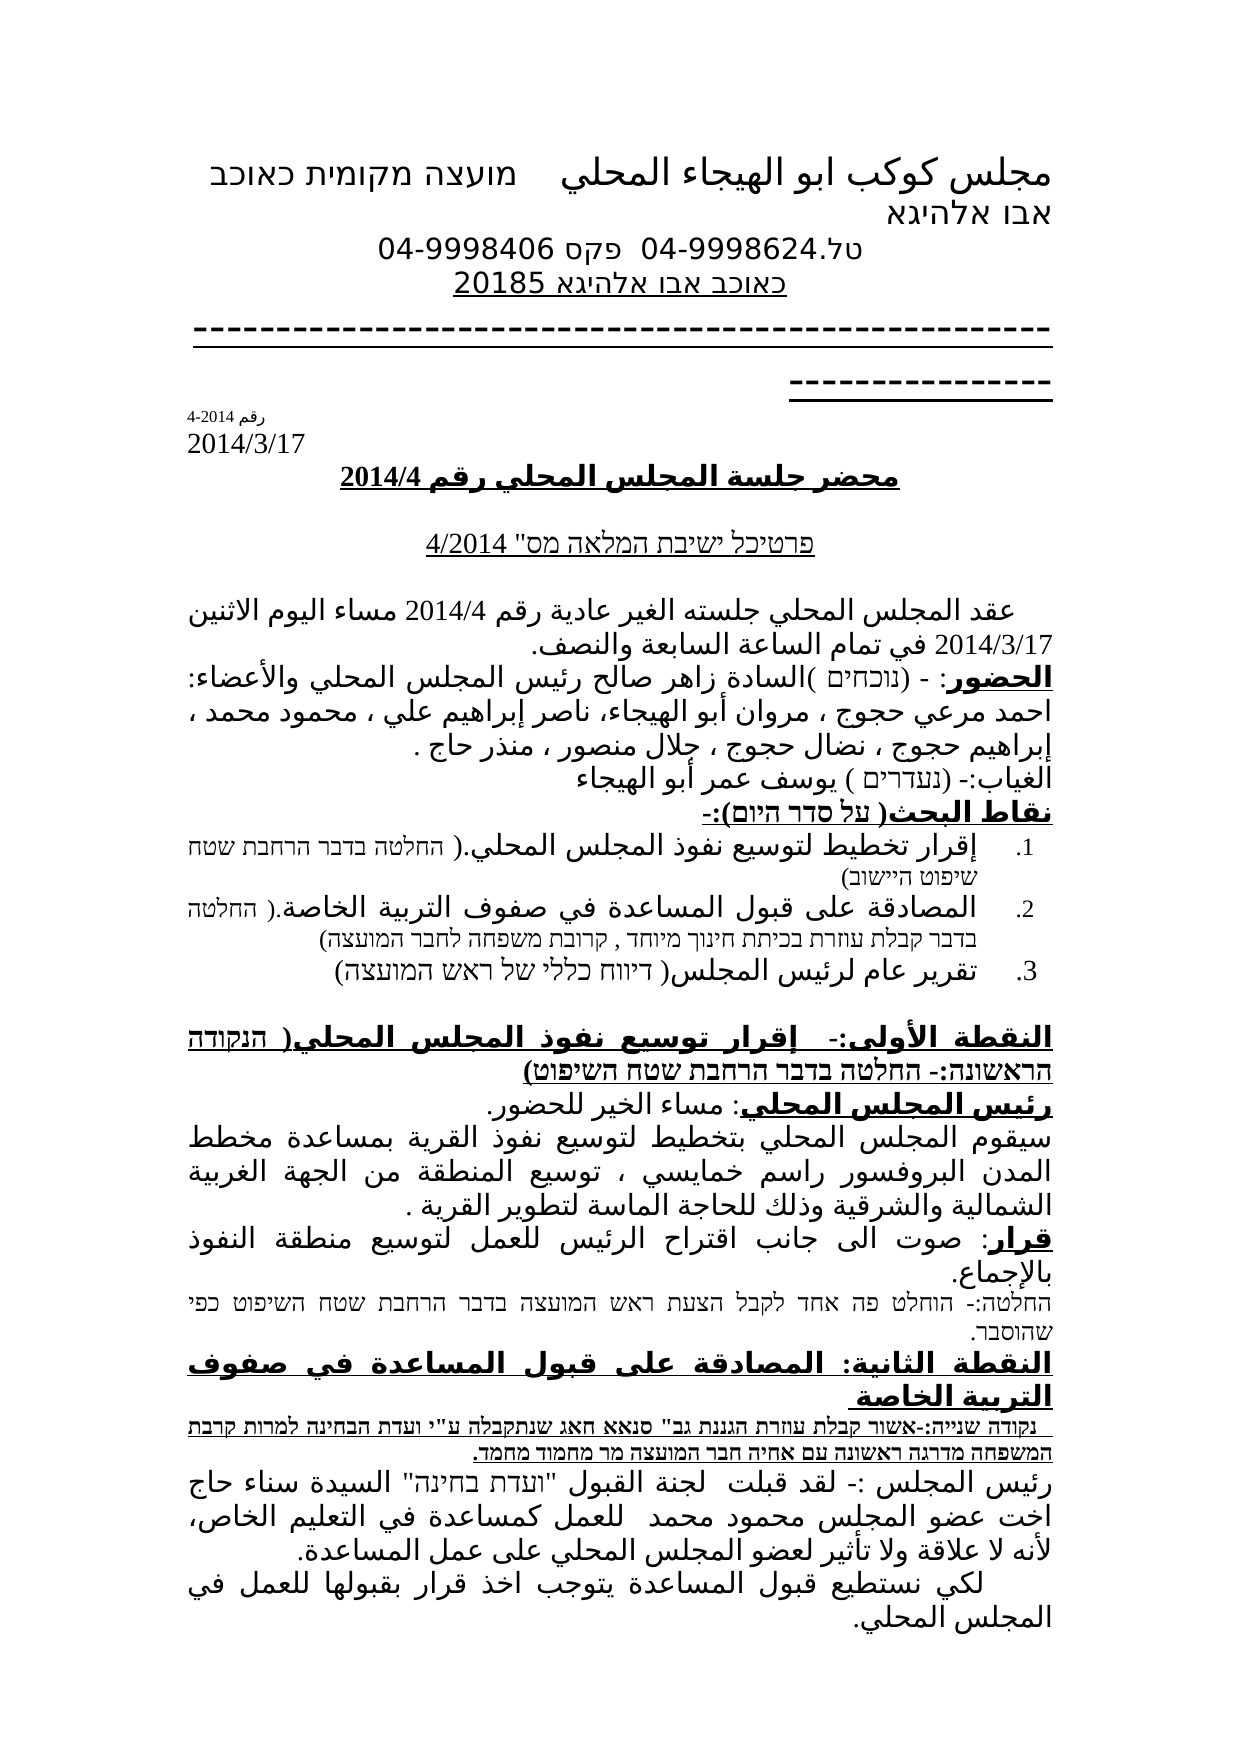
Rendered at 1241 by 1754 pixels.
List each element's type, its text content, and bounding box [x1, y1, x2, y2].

text مجلس كوكب ابو الهيجاء المحلي מועצה מקומית כאוכב אבו אלהיגא [187, 150, 1053, 232]
list تقرير عام لرئيس المجلس( דיווח כללי של ראש המועצה) [187, 953, 1016, 986]
text 2014/3/17 [187, 426, 1053, 459]
text פרטיכל ישיבת המלאה מס" 4/2014 [187, 526, 1053, 560]
text سيقوم المجلس المحلي بتخطيط لتوسيع نفوذ القرية بمساعدة مخطط المدن البروفسور راسم خمايسي ، توسيع المنطقة من الجهة الغربية الشمالية والشرقية وذلك للحاجة الماسة لتطوير القرية . [187, 1121, 1053, 1221]
text כאוכב אבו אלהיגא 20185 [187, 266, 1053, 300]
text رئيس المجلس المحلي: مساء الخير للحضور. [187, 1087, 1053, 1121]
list إقرار تخطيط لتوسيع نفوذ المجلس المحلي.( החלטה בדבר הרחבת שטח שיפוט היישוב) [187, 828, 1016, 891]
text لكي نستطيع قبول المساعدة يتوجب اخذ قرار بقبولها للعمل في المجلس المحلي. [187, 1566, 1053, 1633]
text النقطة الثانية: المصادقة على قبول المساعدة في صفوف التربية الخاصة [187, 1376, 1053, 1413]
text عقد المجلس المحلي جلسته الغير عادية رقم 2014/4 مساء اليوم الاثنين 2014/3/17 في تمام الساعة السابعة والنصف. [187, 593, 1053, 661]
text رقم 2014-4 [187, 407, 1053, 426]
text -------------------------------------------------------------------- [187, 300, 1053, 407]
text قرار: صوت الى جانب اقتراح الرئيس للعمل لتوسيع منطقة النفوذ بالإجماع. [187, 1221, 1053, 1288]
text الحضور: - (נוכחים )السادة زاهر صالح رئيس المجلس المحلي والأعضاء: احمد مرعي حجوج ، مروان أبو الهيجاء، ناصر إبراهيم علي ، محمود محمد ، إبراهيم حجوج ، نضال حجوج ، جلال منصور ، منذر حاج . [187, 661, 1053, 761]
text النقطة الثانية: المصادقة على قبول المساعدة في صفوف التربية الخاصة [187, 1346, 1053, 1375]
text نقاط البحث( על סדר היום):- [187, 795, 1053, 828]
text النقطة الأولى:- إقرار توسيع نفوذ المجلس المحلي( הנקודה הראשונה:- החלטה בדבר הרחבת שטח השיפוט) [187, 1050, 1053, 1087]
text الغياب:- (נעדרים ) يوسف عمر أبو الهيجاء [187, 761, 1053, 795]
text נקודה שנייה:-אשור קבלת עוזרת הגננת גב" סנאא חאג שנתקבלה ע"י ועדת הבחינה למרות קרבת המשפחה מדרגה ראשונה עם אחיה חבר המועצה מר מחמוד מחמד. [187, 1437, 1053, 1466]
text محضر جلسة المجلس المحلي رقم 2014/4 [187, 459, 1053, 493]
list المصادقة على قبول المساعدة في صفوف التربية الخاصة.( החלטה בדבר קבלת עוזרת בכיתת חינוך מיוחד , קרובת משפחה לחבר המועצה) [187, 891, 1016, 953]
text النقطة الأولى:- إقرار توسيع نفوذ المجلس المحلي( הנקודה הראשונה:- החלטה בדבר הרחבת שטח השיפוט) [187, 1020, 1053, 1049]
text טל.04-9998624 פקס 04-9998406 [187, 232, 1053, 266]
text החלטה:- הוחלט פה אחד לקבל הצעת ראש המועצה בדבר הרחבת שטח השיפוט כפי שהוסבר. [187, 1288, 1053, 1346]
text رئيس المجلس :- لقد قبلت لجنة القبول "ועדת בחינה" السيدة سناء حاج اخت عضو المجلس محمود محمد للعمل كمساعدة في التعليم الخاص، لأنه لا علاقة ولا تأثير لعضو المجلس المحلي على عمل المساعدة. [187, 1466, 1053, 1566]
text נקודה שנייה:-אשור קבלת עוזרת הגננת גב" סנאא חאג שנתקבלה ע"י ועדת הבחינה למרות קרבת המשפחה מדרגה ראשונה עם אחיה חבר המועצה מר מחמוד מחמד. [187, 1413, 1053, 1436]
